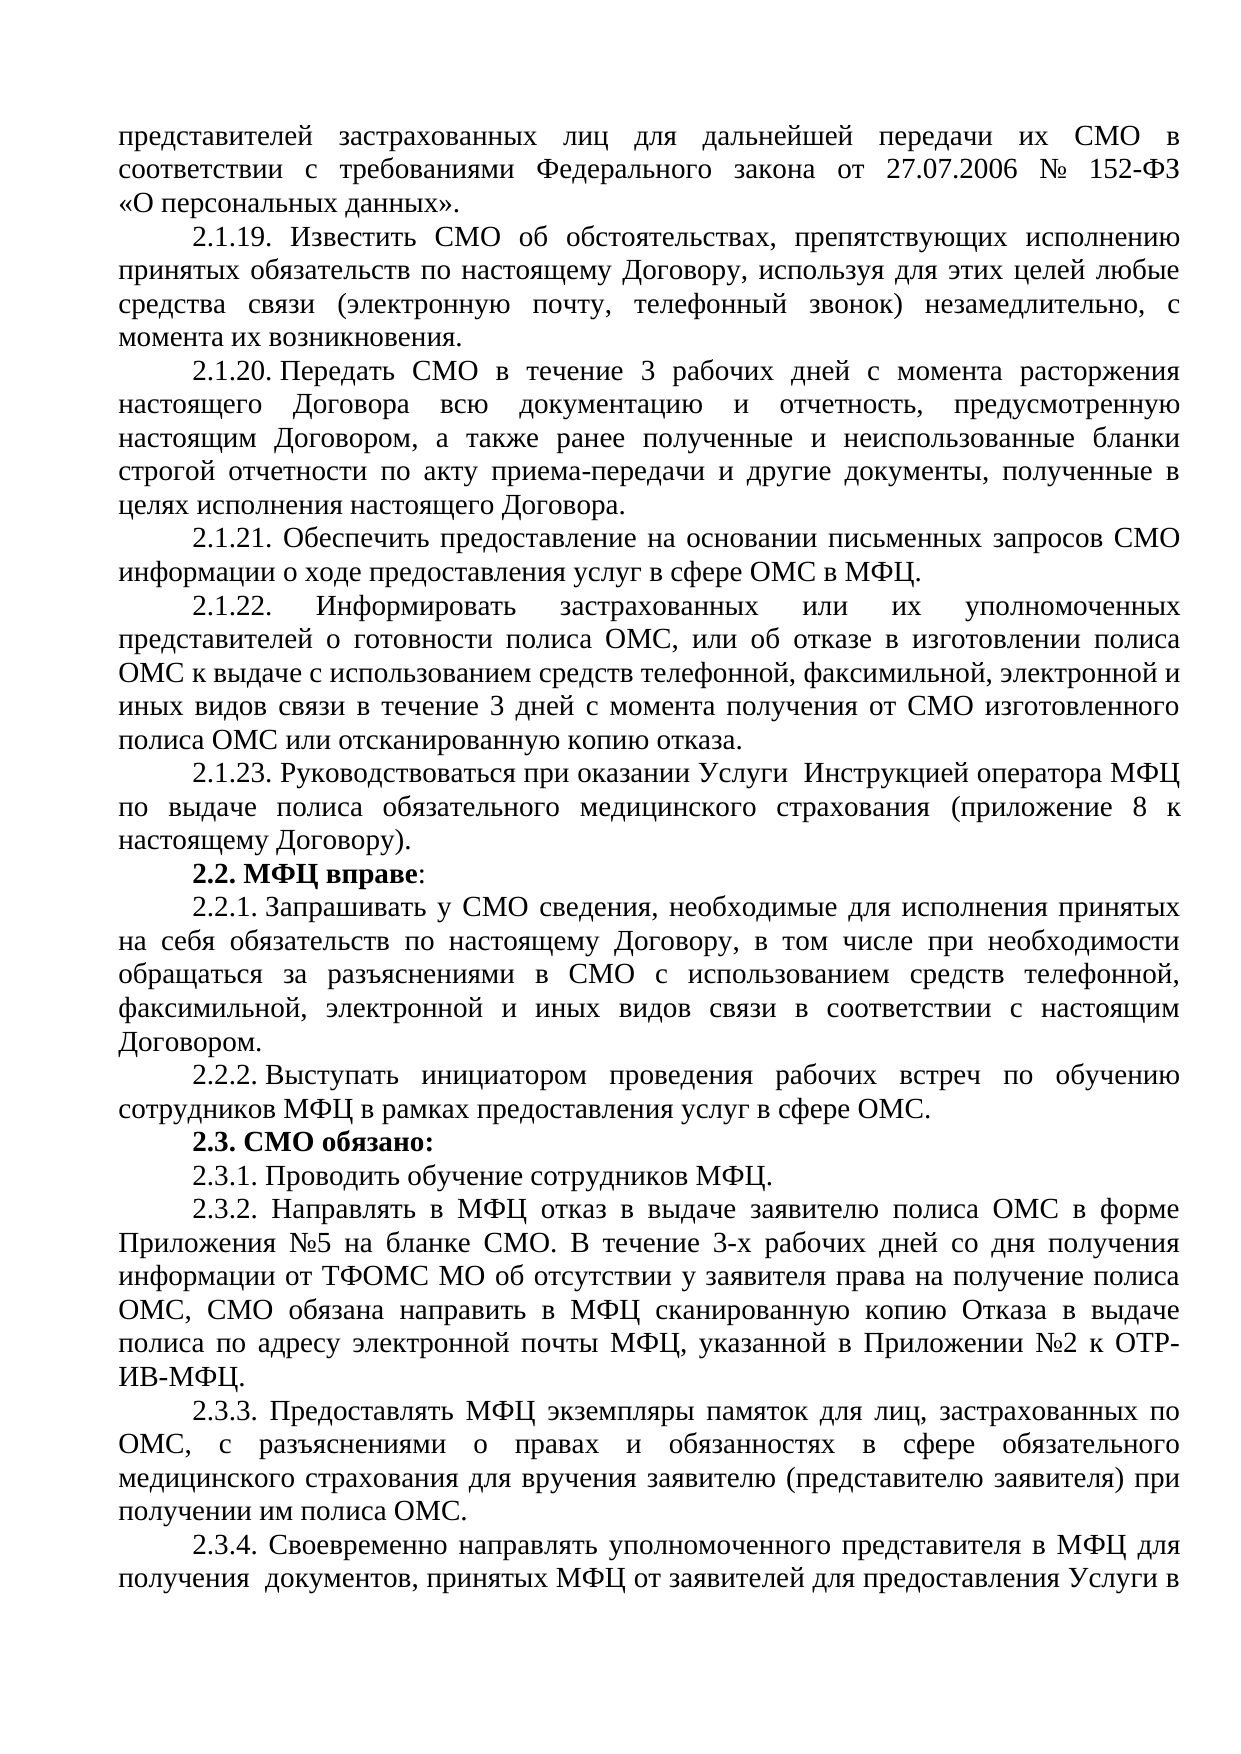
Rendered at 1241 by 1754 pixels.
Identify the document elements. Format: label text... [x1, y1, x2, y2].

text 2.1.23. Руководствоваться при оказании Услуги Инструкцией оператора МФЦ по выдаче полиса обязательного медицинского страхования (приложение 8 к настоящему Договору). [118, 755, 1181, 856]
text 2.1.22. Информировать застрахованных или их уполномоченных представителей о готовности полиса ОМС, или об отказе в изготовлении полиса ОМС к выдаче с использованием средств телефонной, факсимильной, электронной и иных видов связи в течение 3 дней с момента получения от СМО изготовленного полиса ОМС или отсканированную копию отказа. [118, 588, 1181, 755]
text 2.3.3. Предоставлять МФЦ экземпляры памяток для лиц, застрахованных по ОМС, с разъяснениями о правах и обязанностях в сфере обязательного медицинского страхования для вручения заявителю (представителю заявителя) при получении им полиса ОМС. [118, 1393, 1181, 1527]
text 2.1.19. Известить СМО об обстоятельствах, препятствующих исполнению принятых обязательств по настоящему Договору, используя для этих целей любые средства связи (электронную почту, телефонный звонок) незамедлительно, с момента их возникновения. [118, 219, 1181, 353]
text 2.3. СМО обязано: [118, 1124, 1181, 1158]
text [118, 1527, 1181, 1594]
text 2.2. МФЦ вправе: [118, 856, 1181, 889]
text 2.3.2. Направлять в МФЦ отказ в выдаче заявителю полиса ОМС в форме Приложения №5 на бланке СМО. В течение 3-х рабочих дней со дня получения информации от ТФОМС МО об отсутствии у заявителя права на получение полиса ОМС, СМО обязана направить в МФЦ сканированную копию Отказа в выдаче полиса по адресу электронной почты МФЦ, указанной в Приложении №2 к ОТР-ИВ-МФЦ. [118, 1191, 1181, 1393]
text 2.2.1. Запрашивать у СМО сведения, необходимые для исполнения принятых на себя обязательств по настоящему Договору, в том числе при необходимости обращаться за разъяснениями в СМО с использованием средств телефонной, факсимильной, электронной и иных видов связи в соответствии с настоящим Договором. [118, 889, 1181, 1057]
text 2.1.21. Обеспечить предоставление на основании письменных запросов СМО информации о ходе предоставления услуг в сфере ОМС в МФЦ. [118, 521, 1181, 588]
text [118, 118, 1181, 219]
text 2.2.2. Выступать инициатором проведения рабочих встреч по обучению сотрудников МФЦ в рамках предоставления услуг в сфере ОМС. [118, 1057, 1181, 1124]
text 2.1.20. Передать СМО в течение 3 рабочих дней с момента расторжения настоящего Договора всю документацию и отчетность, предусмотренную настоящим Договором, а также ранее полученные и неиспользованные бланки строгой отчетности по акту приема-передачи и другие документы, полученные в целях исполнения настоящего Договора. [118, 353, 1181, 521]
text 2.3.1. Проводить обучение сотрудников МФЦ. [118, 1158, 1181, 1191]
